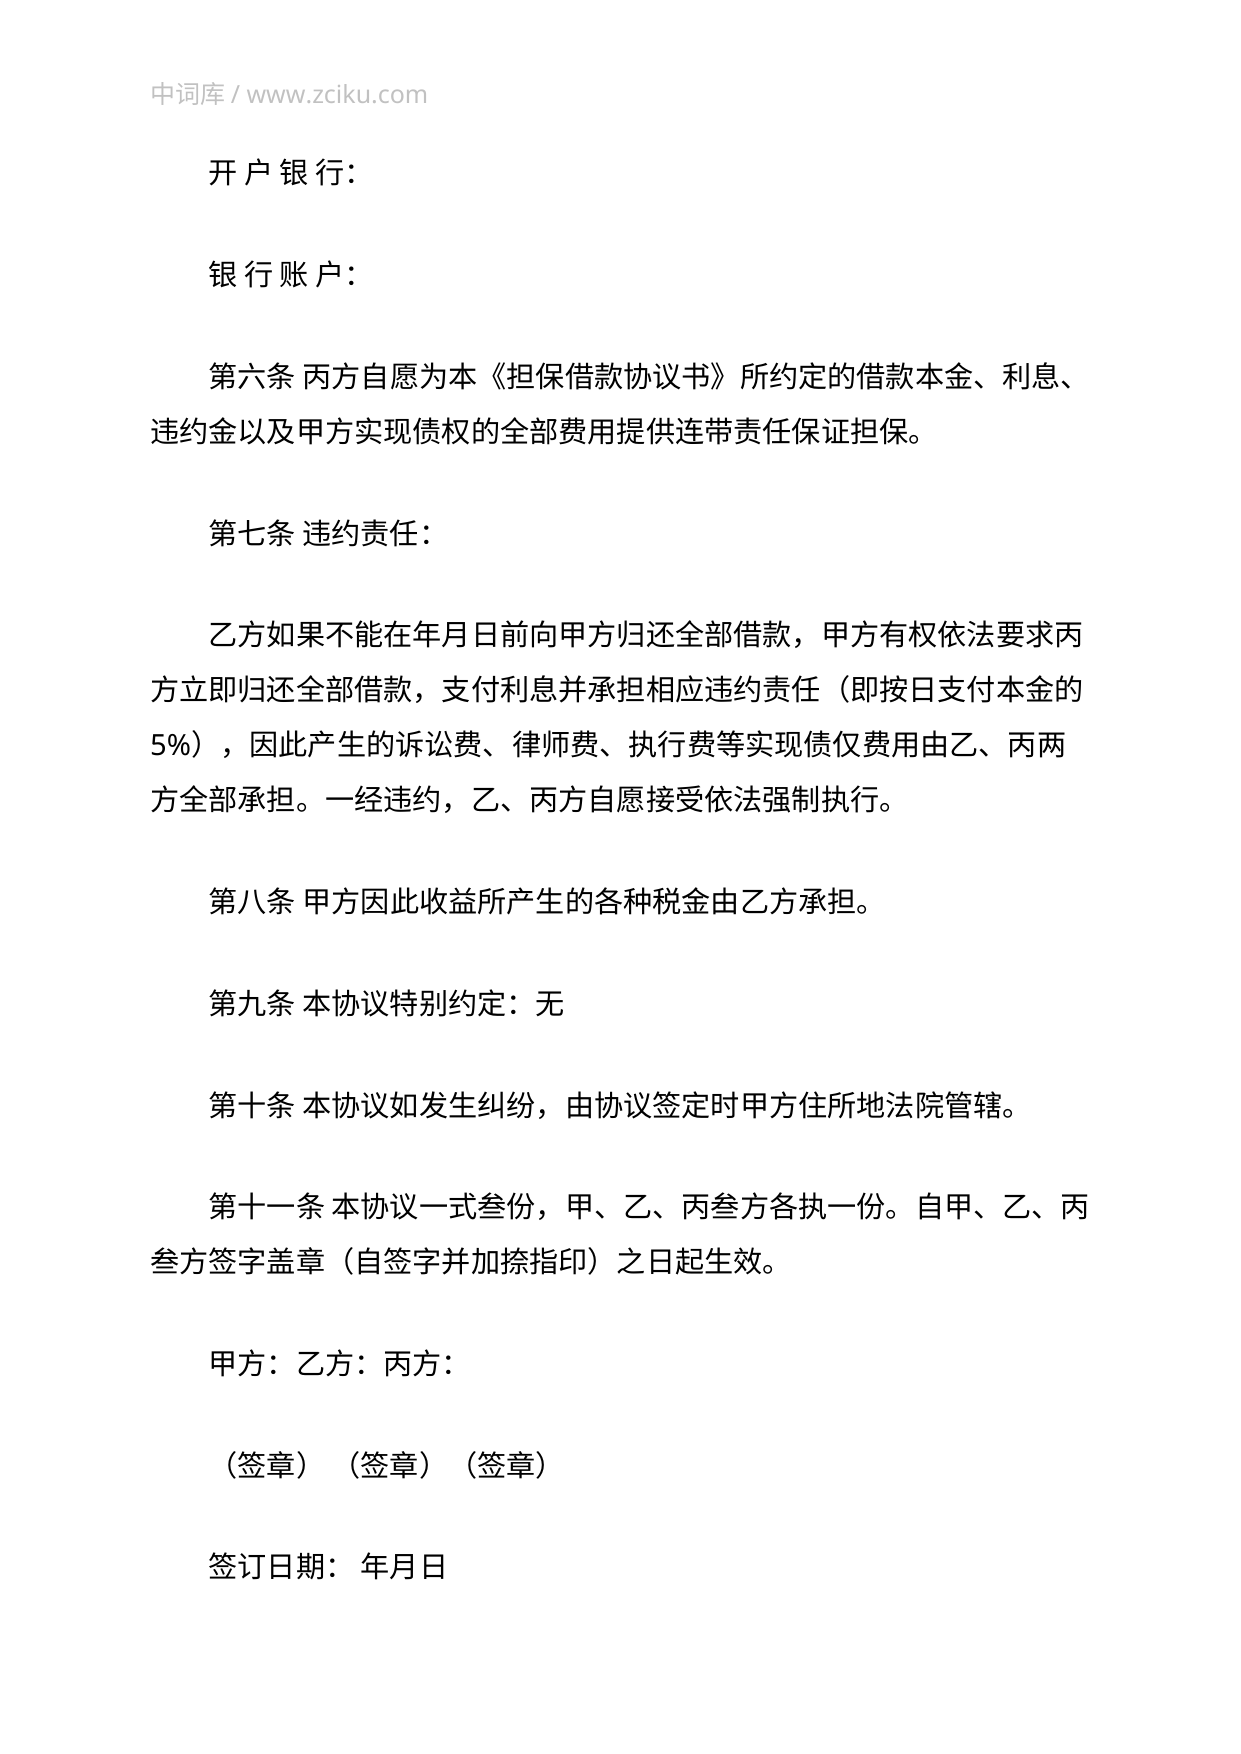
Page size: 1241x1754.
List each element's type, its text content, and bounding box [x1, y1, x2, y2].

text （签章） （签章）（签章） [150, 1442, 1090, 1484]
text 乙方如果不能在年月日前向甲方归还全部借款，甲方有权依法要求丙方立即归还全部借款，支付利息并承担相应违约责任（即按日支付本金的5%），因此产生的诉讼费、律师费、执行费等实现债仅费用由乙、丙两方全部承担。一经违约，乙、丙方自愿接受依法强制执行。 [150, 612, 1090, 819]
text 甲方：乙方：丙方： [150, 1341, 1090, 1383]
text 开 户 银 行： [150, 150, 1090, 192]
text 第六条 丙方自愿为本《担保借款协议书》所约定的借款本金、利息、违约金以及甲方实现债权的全部费用提供连带责任保证担保。 [150, 353, 1090, 451]
text 第十一条 本协议一式叁份，甲、乙、丙叁方各执一份。自甲、乙、丙叁方签字盖章（自签字并加捺指印）之日起生效。 [150, 1184, 1090, 1281]
text 第七条 违约责任： [150, 510, 1090, 552]
text 第九条 本协议特别约定：无 [150, 980, 1090, 1023]
text 银 行 账 户： [150, 252, 1090, 294]
text 第八条 甲方因此收益所产生的各种税金由乙方承担。 [150, 878, 1090, 921]
text 签订日期： 年月日 [150, 1544, 1090, 1586]
text 第十条 本协议如发生纠纷，由协议签定时甲方住所地法院管辖。 [150, 1082, 1090, 1124]
